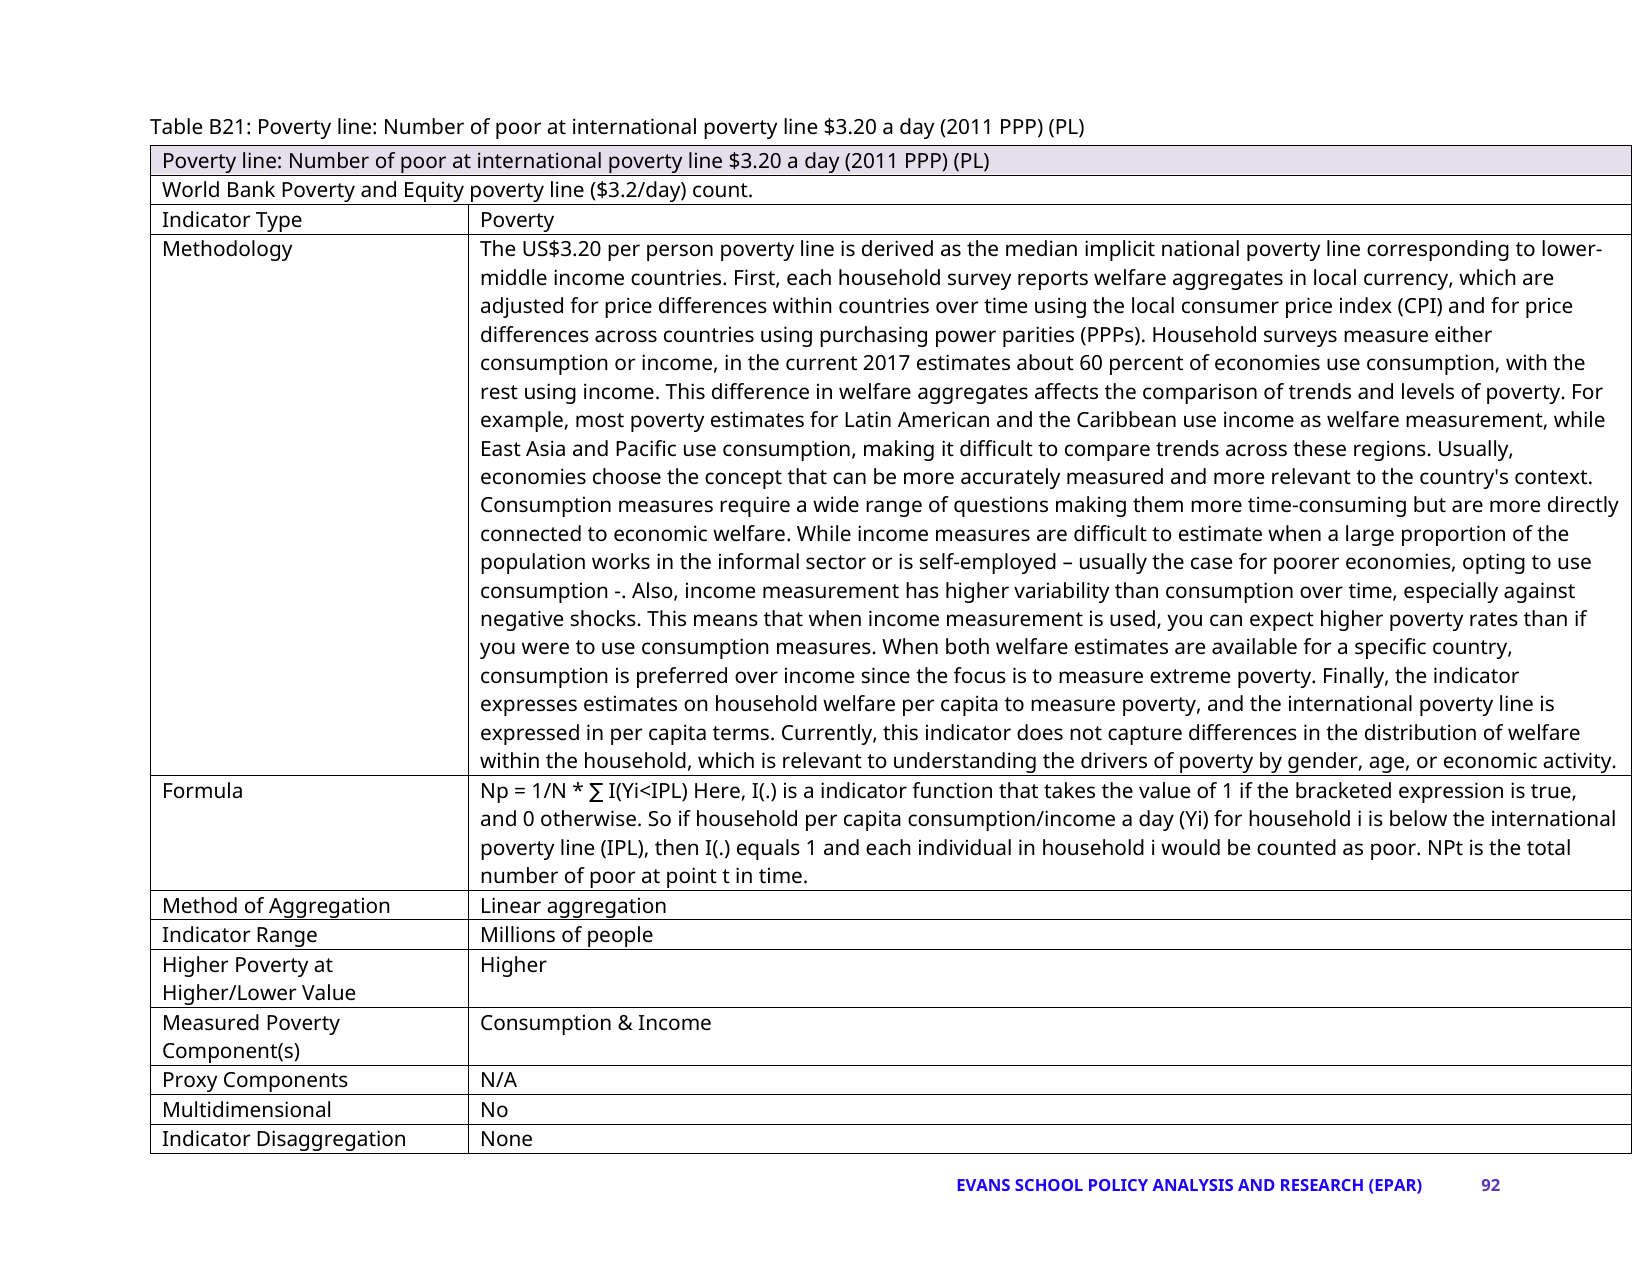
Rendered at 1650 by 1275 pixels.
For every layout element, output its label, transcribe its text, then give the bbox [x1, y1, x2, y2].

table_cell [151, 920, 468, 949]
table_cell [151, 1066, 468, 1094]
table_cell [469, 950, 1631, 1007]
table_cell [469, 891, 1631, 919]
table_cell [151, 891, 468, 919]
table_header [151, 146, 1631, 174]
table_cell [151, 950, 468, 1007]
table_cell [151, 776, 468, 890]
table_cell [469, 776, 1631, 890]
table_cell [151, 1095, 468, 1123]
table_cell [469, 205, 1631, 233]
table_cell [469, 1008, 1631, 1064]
text Table B21: Poverty line: Number of poor at international poverty line $3.20 a day (2011 PPP) (PL) [150, 112, 1500, 141]
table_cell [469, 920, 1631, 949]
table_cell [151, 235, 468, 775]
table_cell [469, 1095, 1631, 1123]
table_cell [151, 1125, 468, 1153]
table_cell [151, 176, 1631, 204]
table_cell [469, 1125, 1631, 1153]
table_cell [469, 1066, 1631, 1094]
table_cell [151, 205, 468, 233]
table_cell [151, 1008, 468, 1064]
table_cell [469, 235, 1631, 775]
